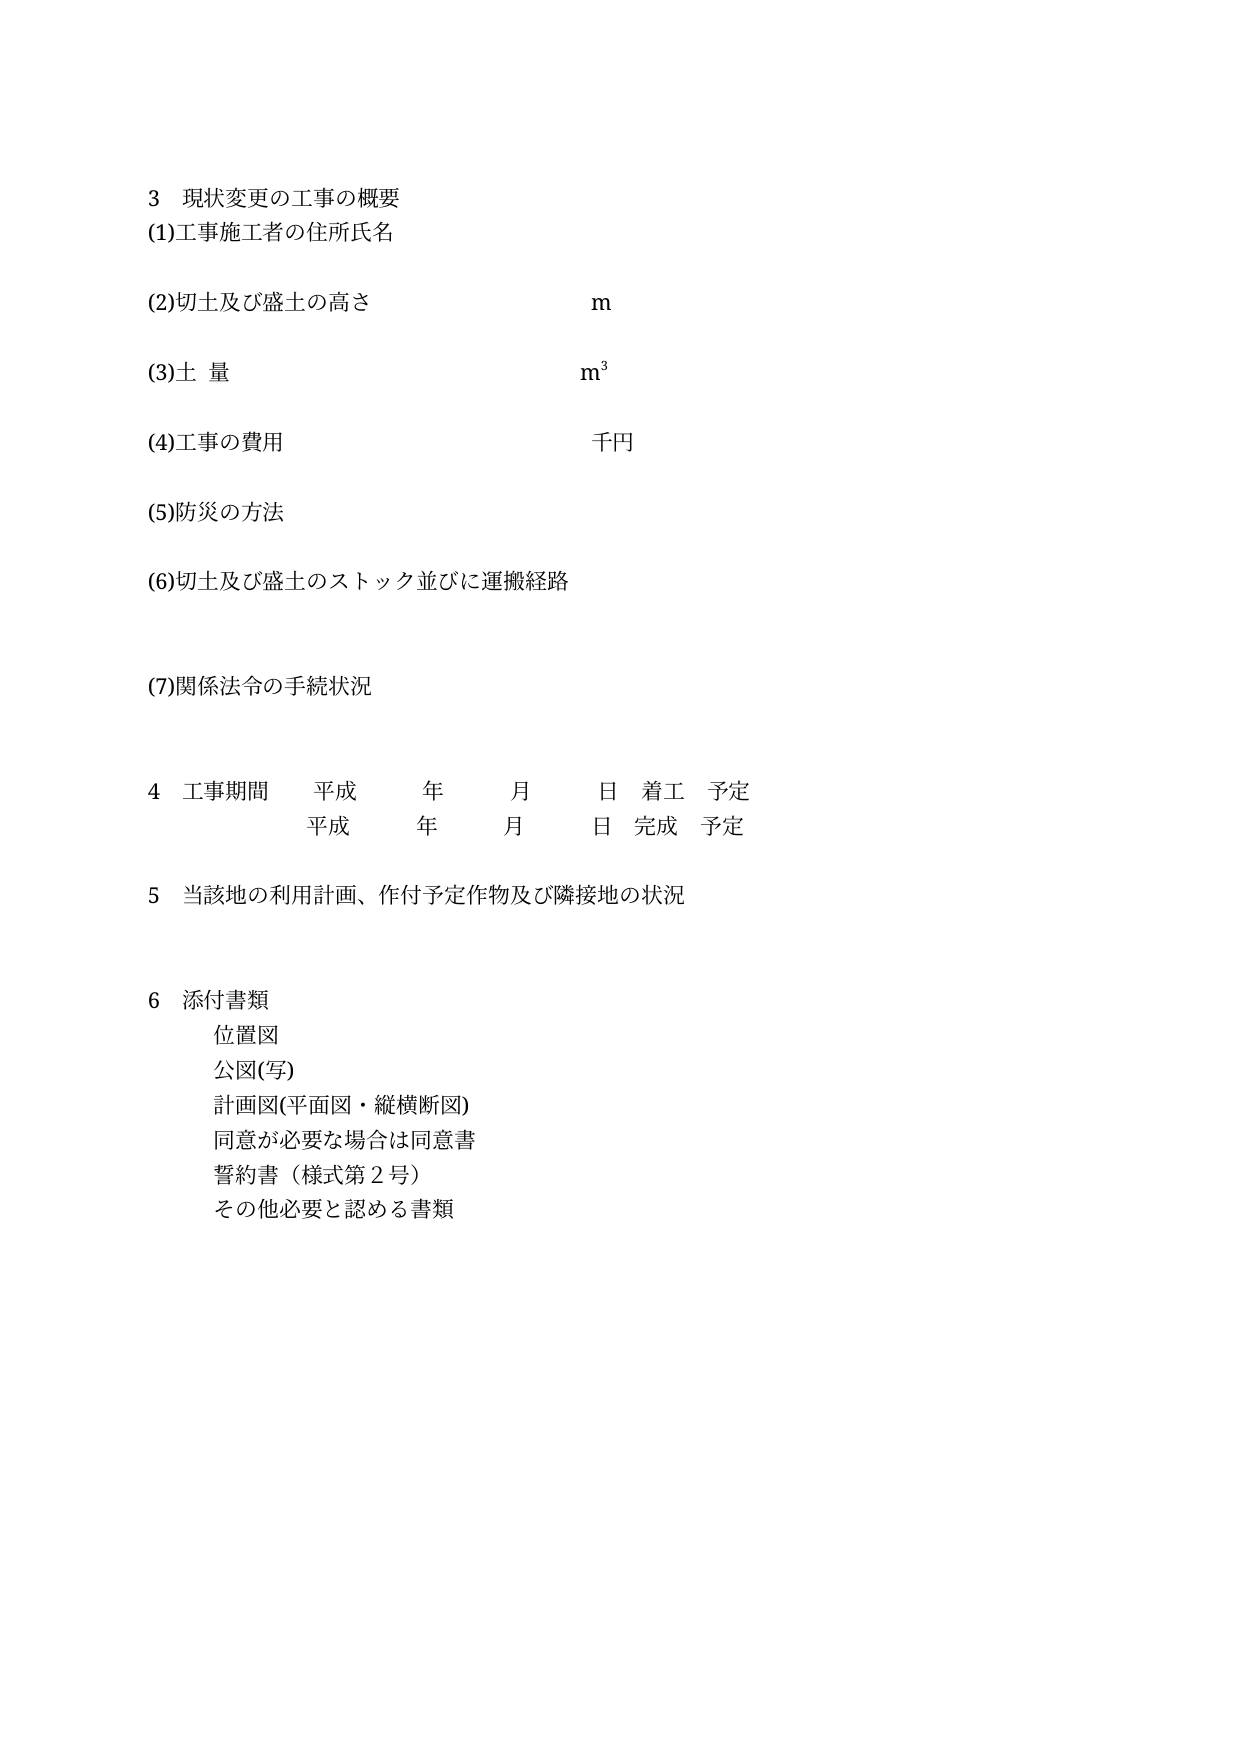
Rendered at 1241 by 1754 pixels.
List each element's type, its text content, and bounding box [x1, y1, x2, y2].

text (3)土量 m3 [148, 353, 1092, 388]
text 位置図 [148, 1017, 1092, 1051]
text 誓約書（様式第２号） [148, 1156, 1092, 1191]
text (7)関係法令の手続状況 [148, 668, 1092, 702]
text 5 当該地の利用計画、作付予定作物及び隣接地の状況 [148, 877, 1092, 912]
text (6)切土及び盛土のストック並びに運搬経路 [148, 563, 1092, 598]
text (2)切土及び盛土の高さ m [148, 284, 1092, 319]
text 同意が必要な場合は同意書 [148, 1121, 1092, 1156]
text (1)工事施工者の住所氏名 [148, 214, 1092, 249]
text 6 添付書類 [148, 982, 1092, 1017]
text 計画図(平面図・縦横断図) [148, 1086, 1092, 1121]
text その他必要と認める書類 [148, 1191, 1092, 1226]
text 3 現状変更の工事の概要 [148, 179, 1092, 214]
text 4 工事期間 平成 年 月 日 着工 予定 [148, 772, 1092, 807]
text 平成 年 月 日 完成 予定 [148, 807, 1092, 842]
text (4)工事の費用 千円 [148, 423, 1092, 458]
text (5)防災の方法 [148, 493, 1092, 528]
text 公図(写) [148, 1051, 1092, 1086]
